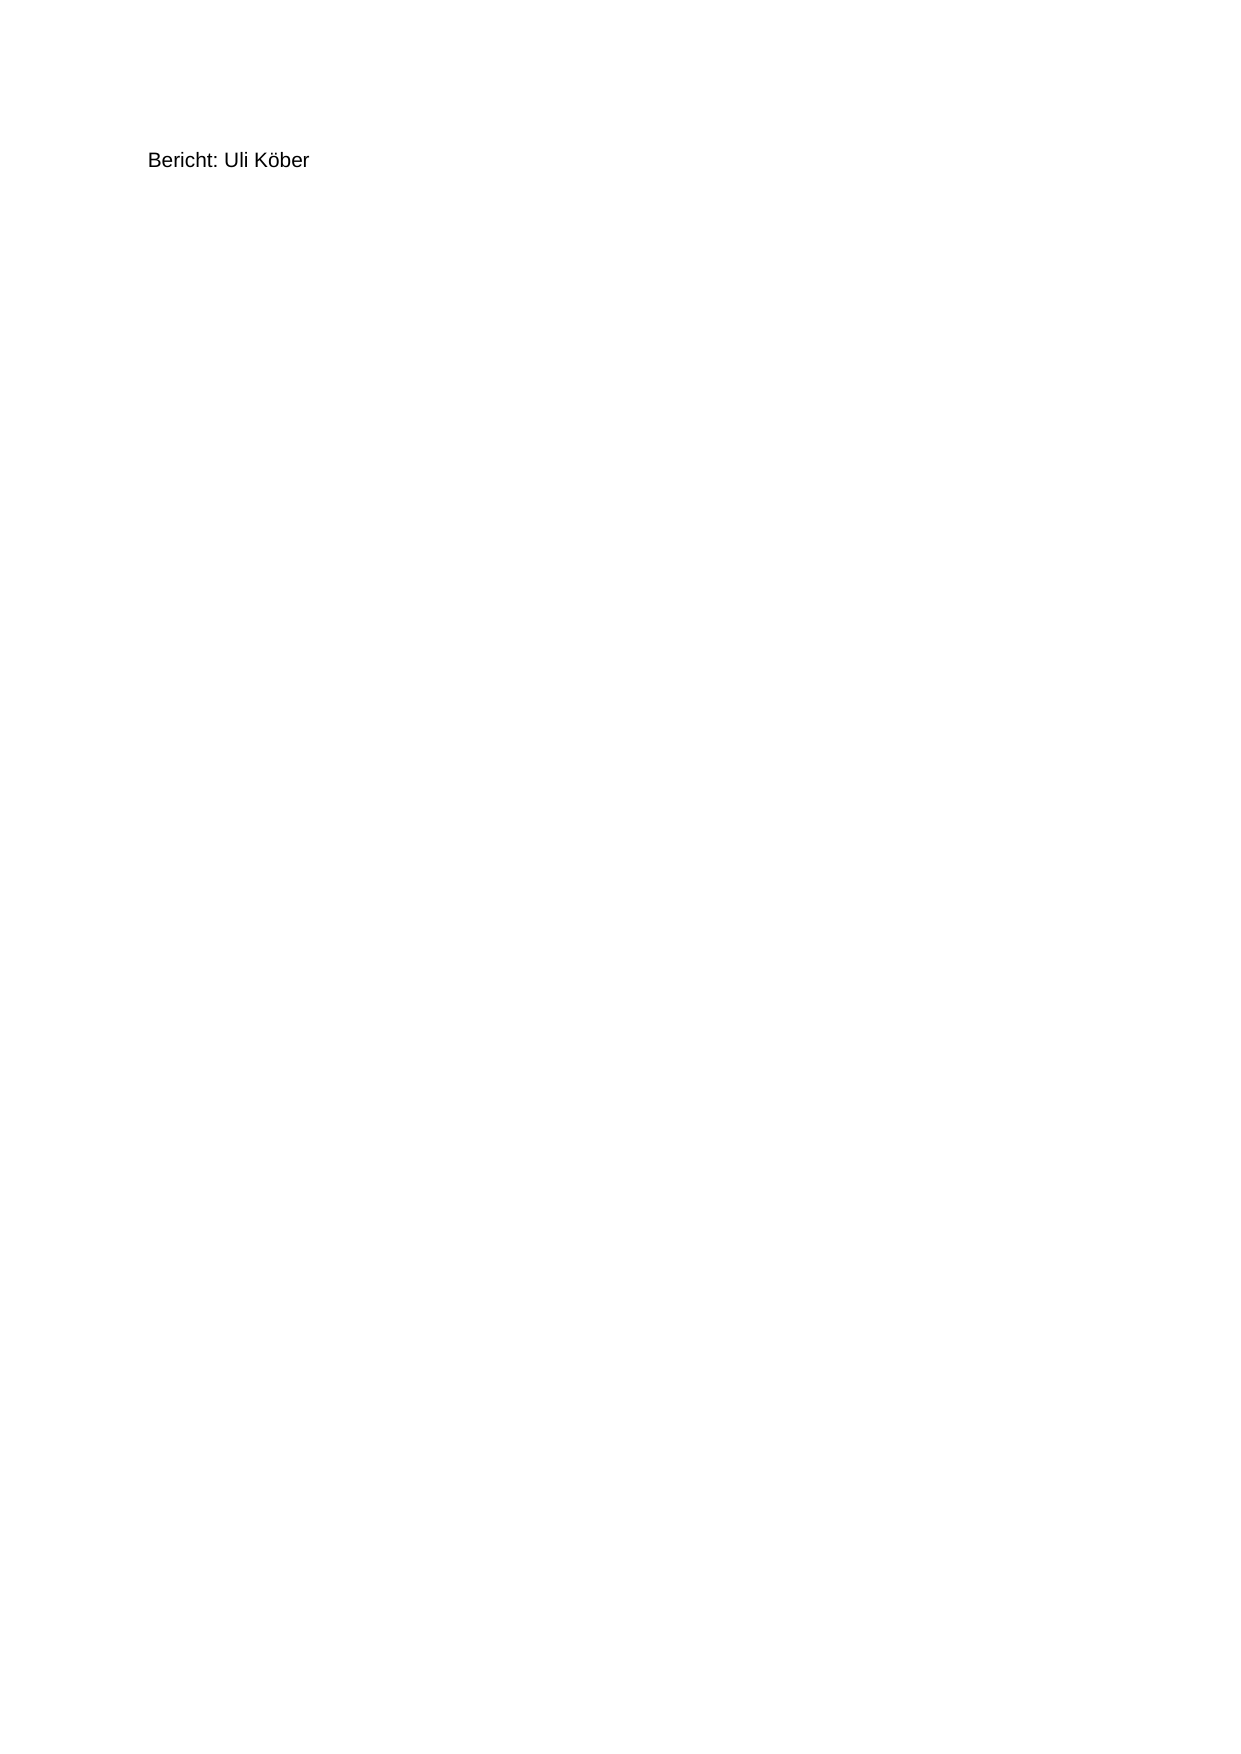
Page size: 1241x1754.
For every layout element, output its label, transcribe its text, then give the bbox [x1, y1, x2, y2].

text Bericht: Uli Köber [148, 148, 1093, 211]
